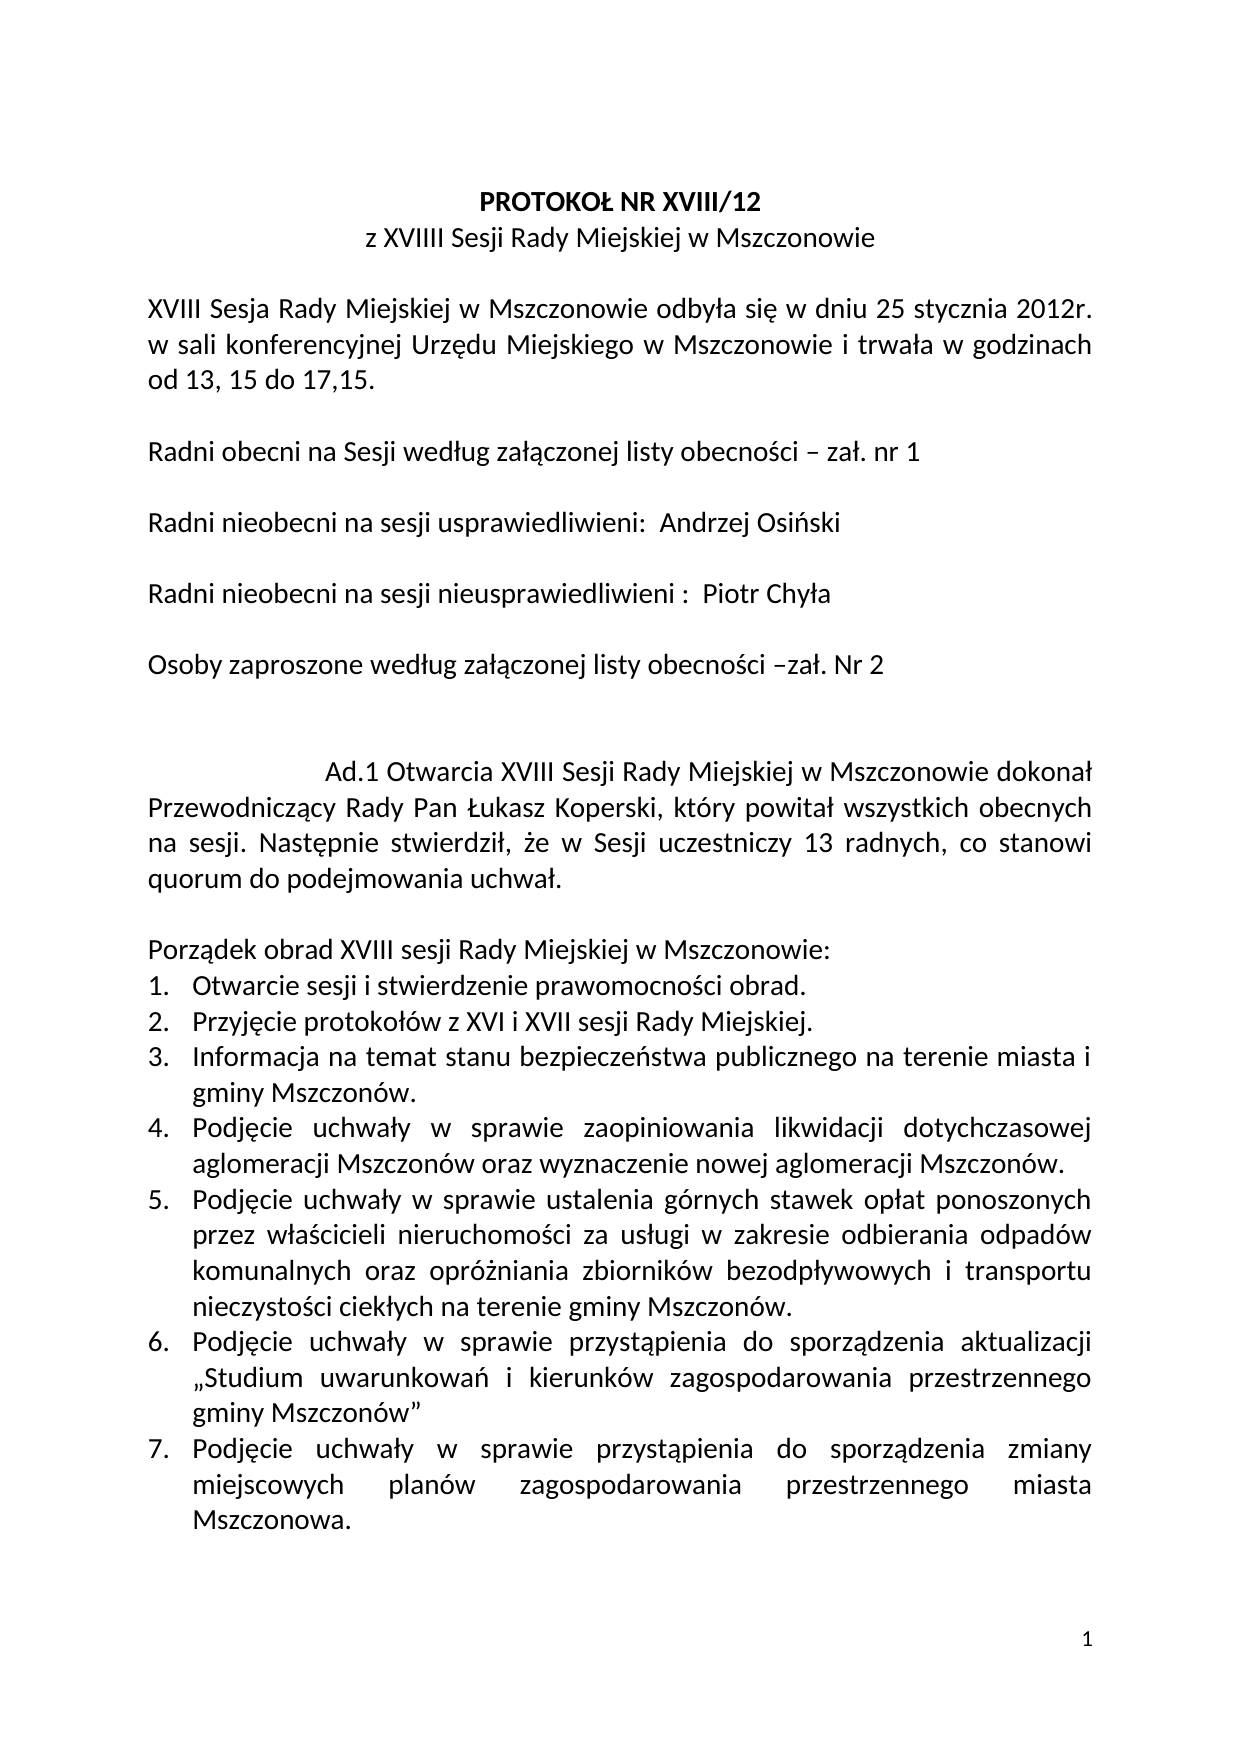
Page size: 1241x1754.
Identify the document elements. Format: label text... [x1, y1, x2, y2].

list Podjęcie uchwały w sprawie ustalenia górnych stawek opłat ponoszonych przez właścicieli nieruchomości za usługi w zakresie odbierania odpadów komunalnych oraz opróżniania zbiorników bezodpływowych i transportu nieczystości ciekłych na terenie gminy Mszczonów. [148, 1181, 1093, 1323]
text Radni nieobecni na sesji usprawiedliwieni: Andrzej Osiński [148, 504, 1093, 539]
list Otwarcie sesji i stwierdzenie prawomocności obrad. [148, 967, 1093, 1003]
list Podjęcie uchwały w sprawie przystąpienia do sporządzenia zmiany miejscowych planów zagospodarowania przestrzennego miasta Mszczonowa. [148, 1430, 1093, 1537]
text Ad.1 Otwarcia XVIII Sesji Rady Miejskiej w Mszczonowie dokonał Przewodniczący Rady Pan Łukasz Koperski, który powitał wszystkich obecnych na sesji. Następnie stwierdził, że w Sesji uczestniczy 13 radnych, co stanowi quorum do podejmowania uchwał. [148, 753, 1093, 896]
list Podjęcie uchwały w sprawie zaopiniowania likwidacji dotychczasowej aglomeracji Mszczonów oraz wyznaczenie nowej aglomeracji Mszczonów. [148, 1109, 1093, 1181]
text Porządek obrad XVIII sesji Rady Miejskiej w Mszczonowie: [148, 931, 1093, 967]
list Informacja na temat stanu bezpieczeństwa publicznego na terenie miasta i gminy Mszczonów. [148, 1038, 1093, 1109]
text Osoby zaproszone według załączonej listy obecności –zał. Nr 2 [148, 646, 1093, 682]
text XVIII Sesja Rady Miejskiej w Mszczonowie odbyła się w dniu 25 stycznia 2012r. w sali konferencyjnej Urzędu Miejskiego w Mszczonowie i trwała w godzinach od 13, 15 do 17,15. [148, 290, 1093, 397]
text Radni nieobecni na sesji nieusprawiedliwieni : Piotr Chyła [148, 575, 1093, 611]
list Podjęcie uchwały w sprawie przystąpienia do sporządzenia aktualizacji „Studium uwarunkowań i kierunków zagospodarowania przestrzennego gminy Mszczonów” [148, 1323, 1093, 1430]
text Radni obecni na Sesji według załączonej listy obecności – zał. nr 1 [148, 433, 1093, 468]
list Przyjęcie protokołów z XVI i XVII sesji Rady Miejskiej. [148, 1003, 1093, 1038]
text z XVIIII Sesji Rady Miejskiej w Mszczonowie [148, 219, 1093, 254]
text PROTOKOŁ NR XVIII/12 [148, 183, 1093, 219]
